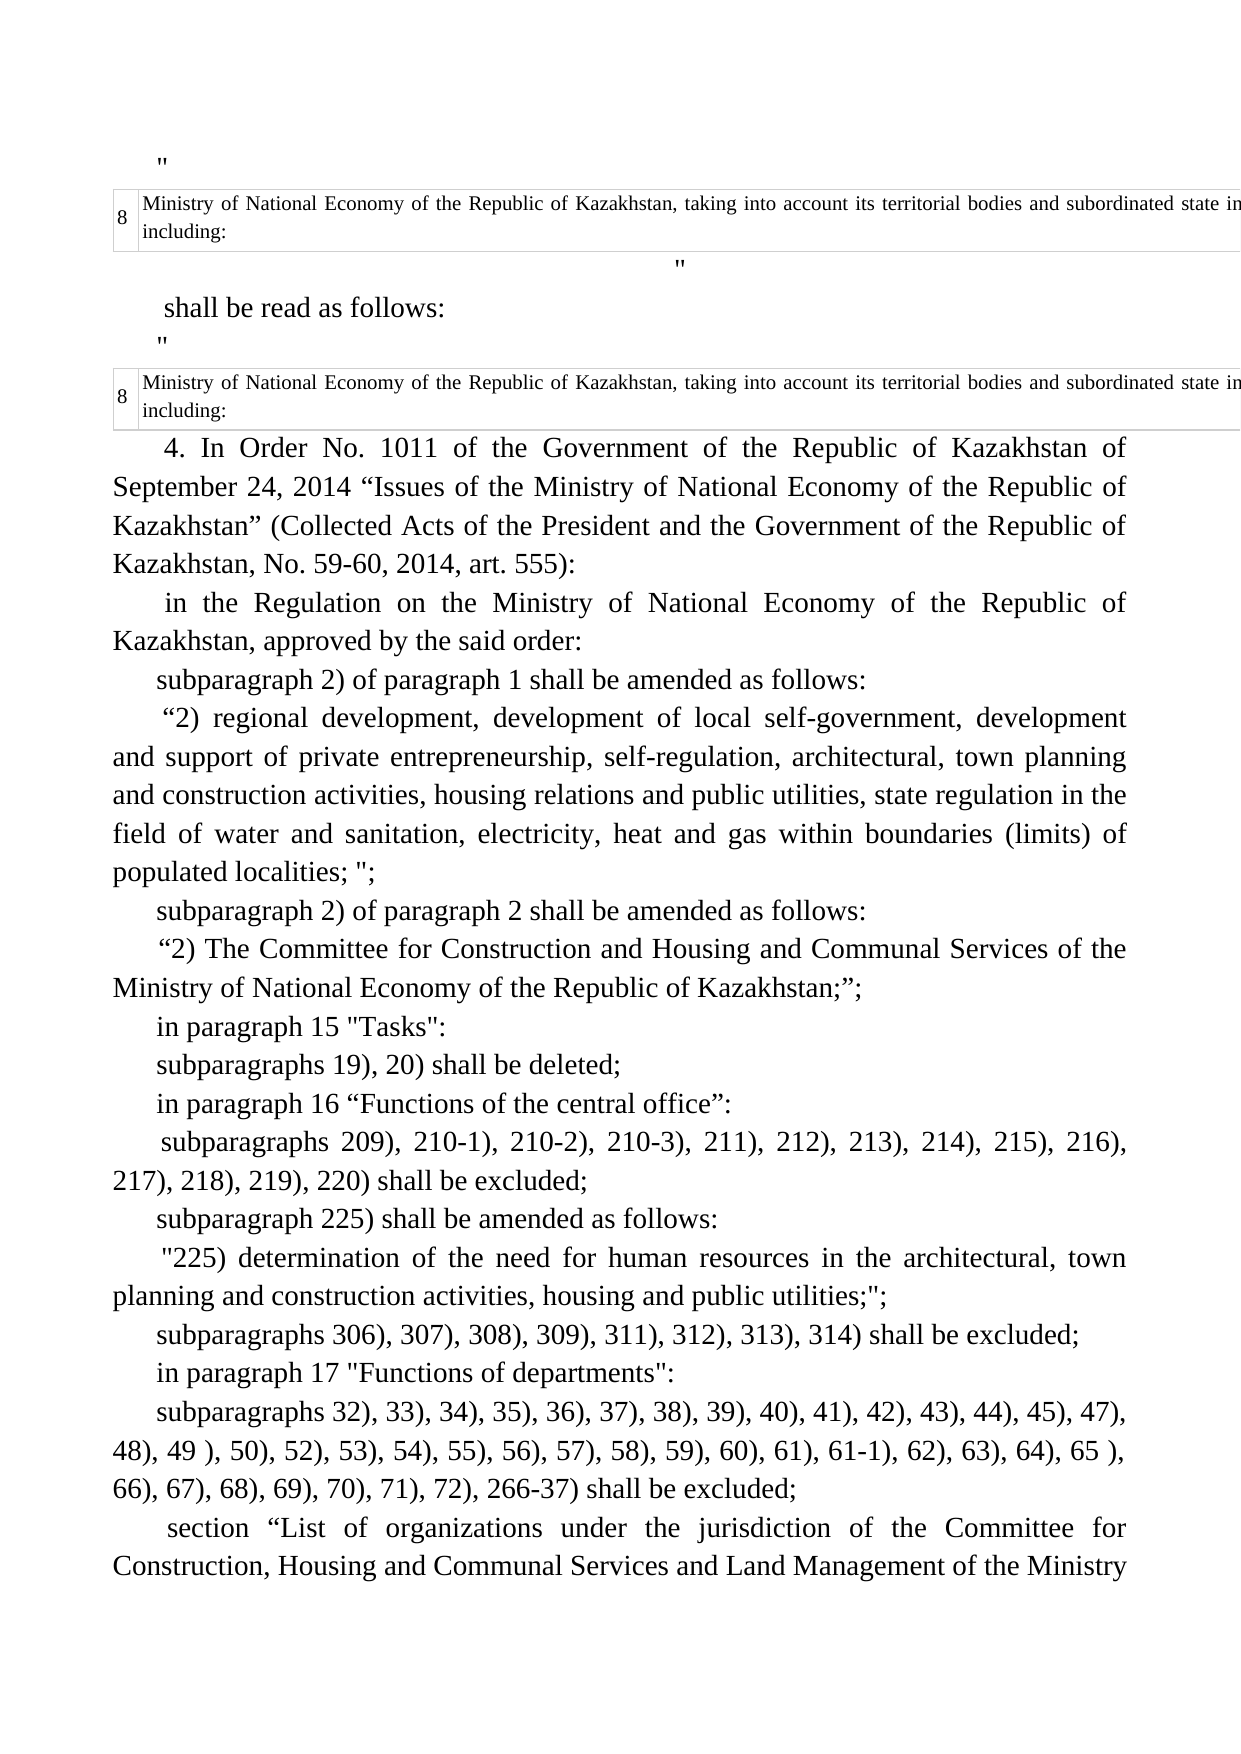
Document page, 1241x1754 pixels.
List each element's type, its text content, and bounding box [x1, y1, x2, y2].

text shall be read as follows: [112, 290, 1128, 324]
text " [112, 252, 1128, 285]
table_header 8 [114, 369, 138, 429]
text " [112, 329, 1128, 362]
text subparagraphs 306), 307), 308), 309), 311), 312), 313), 314) shall be excluded; [112, 1317, 1128, 1351]
text subparagraph 2) of paragraph 1 shall be amended as follows: [112, 662, 1128, 695]
text subparagraphs 32), 33), 34), 35), 36), 37), 38), 39), 40), 41), 42), 43), 44), 45), 47), 48), 49 ), 50), 52), 53), 54), 55), 56), 57), 58), 59), 60), 61), 61-1), 62), 63), 64), 65 ), 66), 67), 68), 69), 70), 71), 72), 266-37) shall be excluded; [112, 1394, 1128, 1505]
text subparagraph 225) shall be amended as follows: [112, 1201, 1128, 1235]
text “2) The Committee for Construction and Housing and Communal Services of the Ministry of National Economy of the Republic of Kazakhstan;”; [112, 932, 1128, 1004]
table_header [139, 190, 1240, 251]
text 4. In Order No. 1011 of the Government of the Republic of Kazakhstan of September 24, 2014 “Issues of the Ministry of National Economy of the Republic of Kazakhstan” (Collected Acts of the President and the Government of the Republic of Kazakhstan, No. 59-60, 2014, art. 555): [112, 431, 1128, 580]
text “2) regional development, development of local self-government, development and support of private entrepreneurship, self-regulation, architectural, town planning and construction activities, housing relations and public utilities, state regulation in the field of water and sanitation, electricity, heat and gas within boundaries (limits) of populated localities; "; [112, 700, 1128, 888]
text "225) determination of the need for human resources in the architectural, town planning and construction activities, housing and public utilities;"; [112, 1240, 1128, 1312]
table_header 8 [114, 190, 138, 251]
text subparagraph 2) of paragraph 2 shall be amended as follows: [112, 893, 1128, 927]
text in paragraph 15 "Tasks": [112, 1009, 1128, 1042]
text subparagraphs 209), 210-1), 210-2), 210-3), 211), 212), 213), 214), 215), 216), 217), 218), 219), 220) shall be excluded; [112, 1124, 1128, 1196]
text in the Regulation on the Ministry of National Economy of the Republic of Kazakhstan, approved by the said order: [112, 585, 1128, 657]
text in paragraph 17 "Functions of departments": [112, 1356, 1128, 1389]
text in paragraph 16 “Functions of the central office”: [112, 1086, 1128, 1119]
text subparagraphs 19), 20) shall be deleted; [112, 1047, 1128, 1081]
text " [112, 150, 1128, 183]
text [112, 1510, 1128, 1582]
